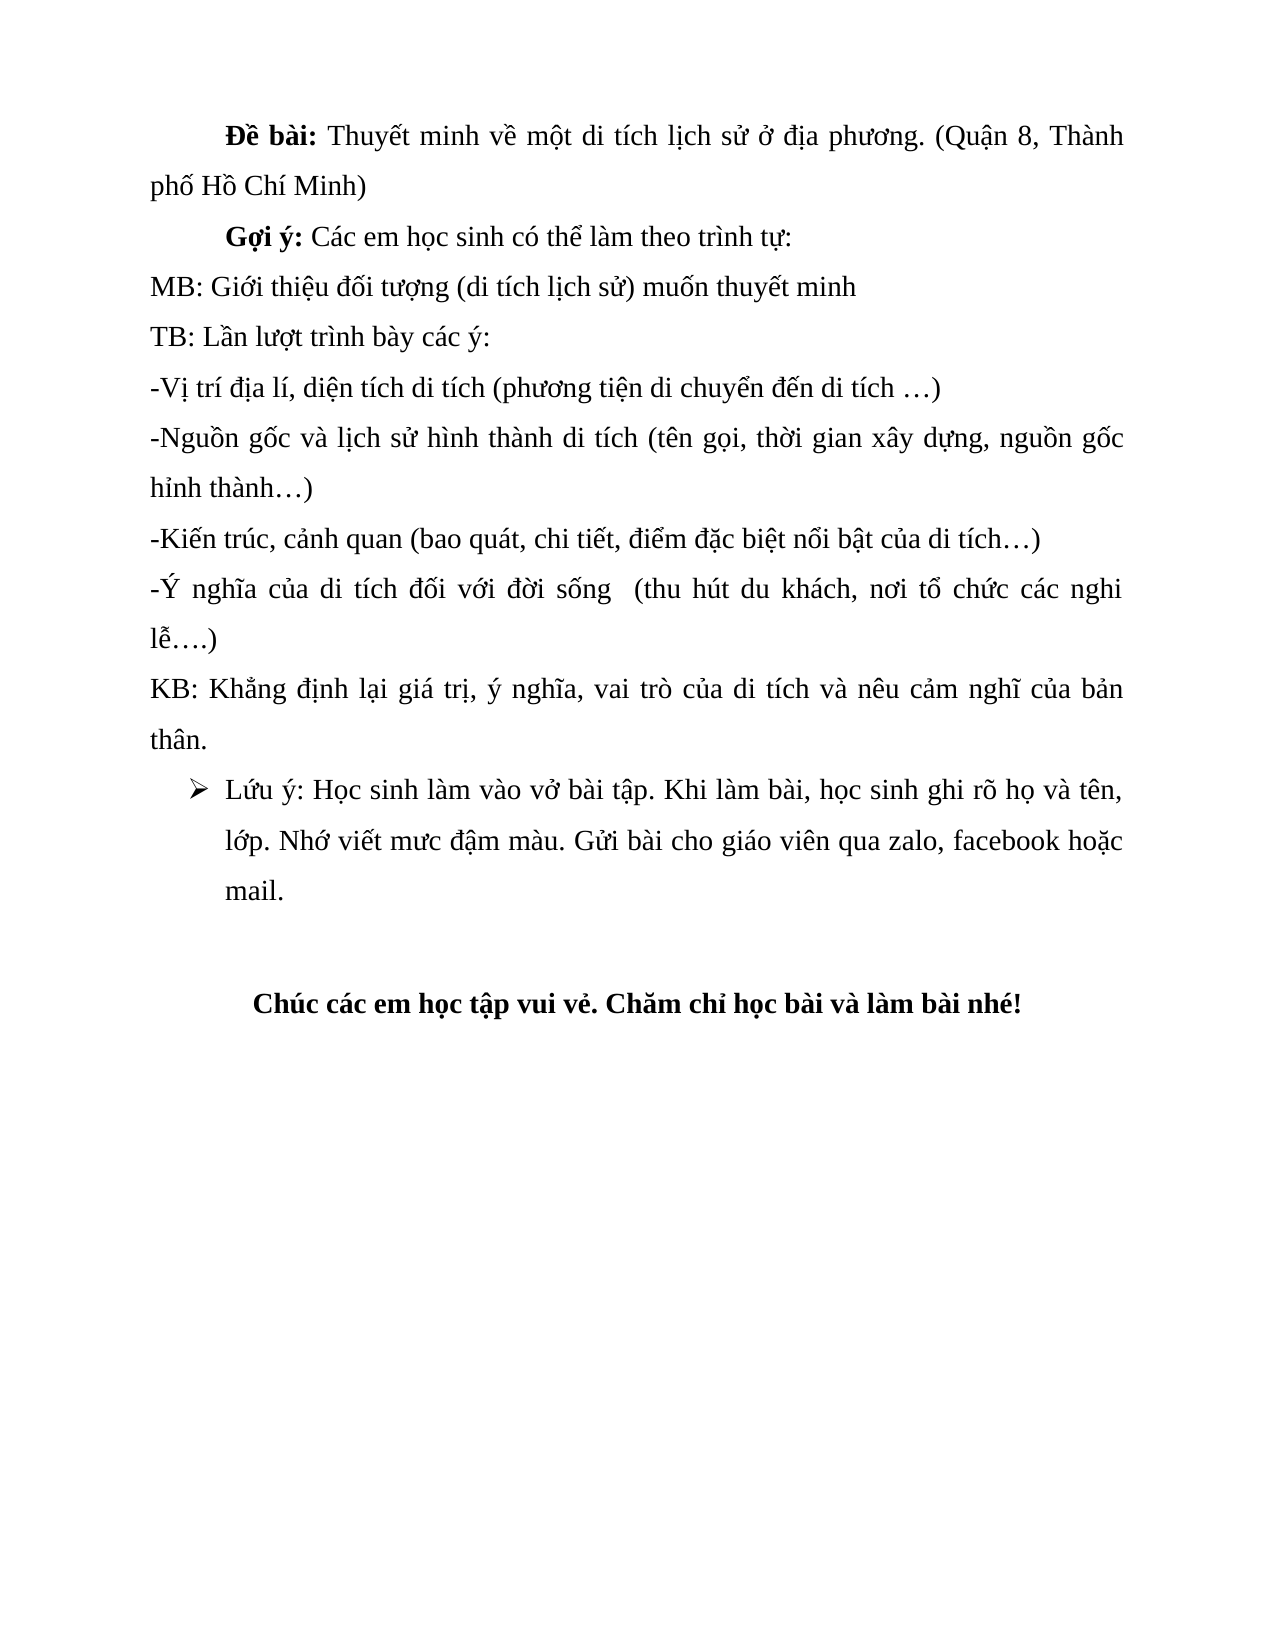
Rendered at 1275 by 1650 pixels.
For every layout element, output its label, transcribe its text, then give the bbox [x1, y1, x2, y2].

text -Vị trí địa lí, diện tích di tích (phương tiện di chuyển đến di tích …) [150, 370, 1125, 403]
text MB: Giới thiệu đối tượng (di tích lịch sử) muốn thuyết minh [150, 269, 1125, 303]
text Gợi ý: Các em học sinh có thể làm theo trình tự: [150, 219, 1125, 252]
text -Kiến trúc, cảnh quan (bao quát, chi tiết, điểm đặc biệt nổi bật của di tích…) [150, 521, 1125, 554]
list Lứu ý: Học sinh làm vào vở bài tập. Khi làm bài, học sinh ghi rõ họ và tên, lớp. Nhớ viết mưc đậm màu. Gửi bài cho giáo viên qua zalo, facebook hoặc mail. [187, 772, 1125, 907]
text KB: Khẳng định lại giá trị, ý nghĩa, vai trò của di tích và nêu cảm nghĩ của bản thân. [150, 672, 1125, 756]
text -Nguồn gốc và lịch sử hình thành di tích (tên gọi, thời gian xây dựng, nguồn gốc hỉnh thành…) [150, 420, 1125, 504]
text TB: Lần lượt trình bày các ý: [150, 319, 1125, 353]
text -Ý nghĩa của di tích đối với đời sống (thu hút du khách, nơi tổ chức các nghi lễ….) [150, 571, 1125, 655]
text Đề bài: Thuyết minh về một di tích lịch sử ở địa phương. (Quận 8, Thành phố Hồ Chí Minh) [150, 118, 1125, 202]
text Chúc các em học tập vui vẻ. Chăm chỉ học bài và làm bài nhé! [150, 986, 1125, 1020]
